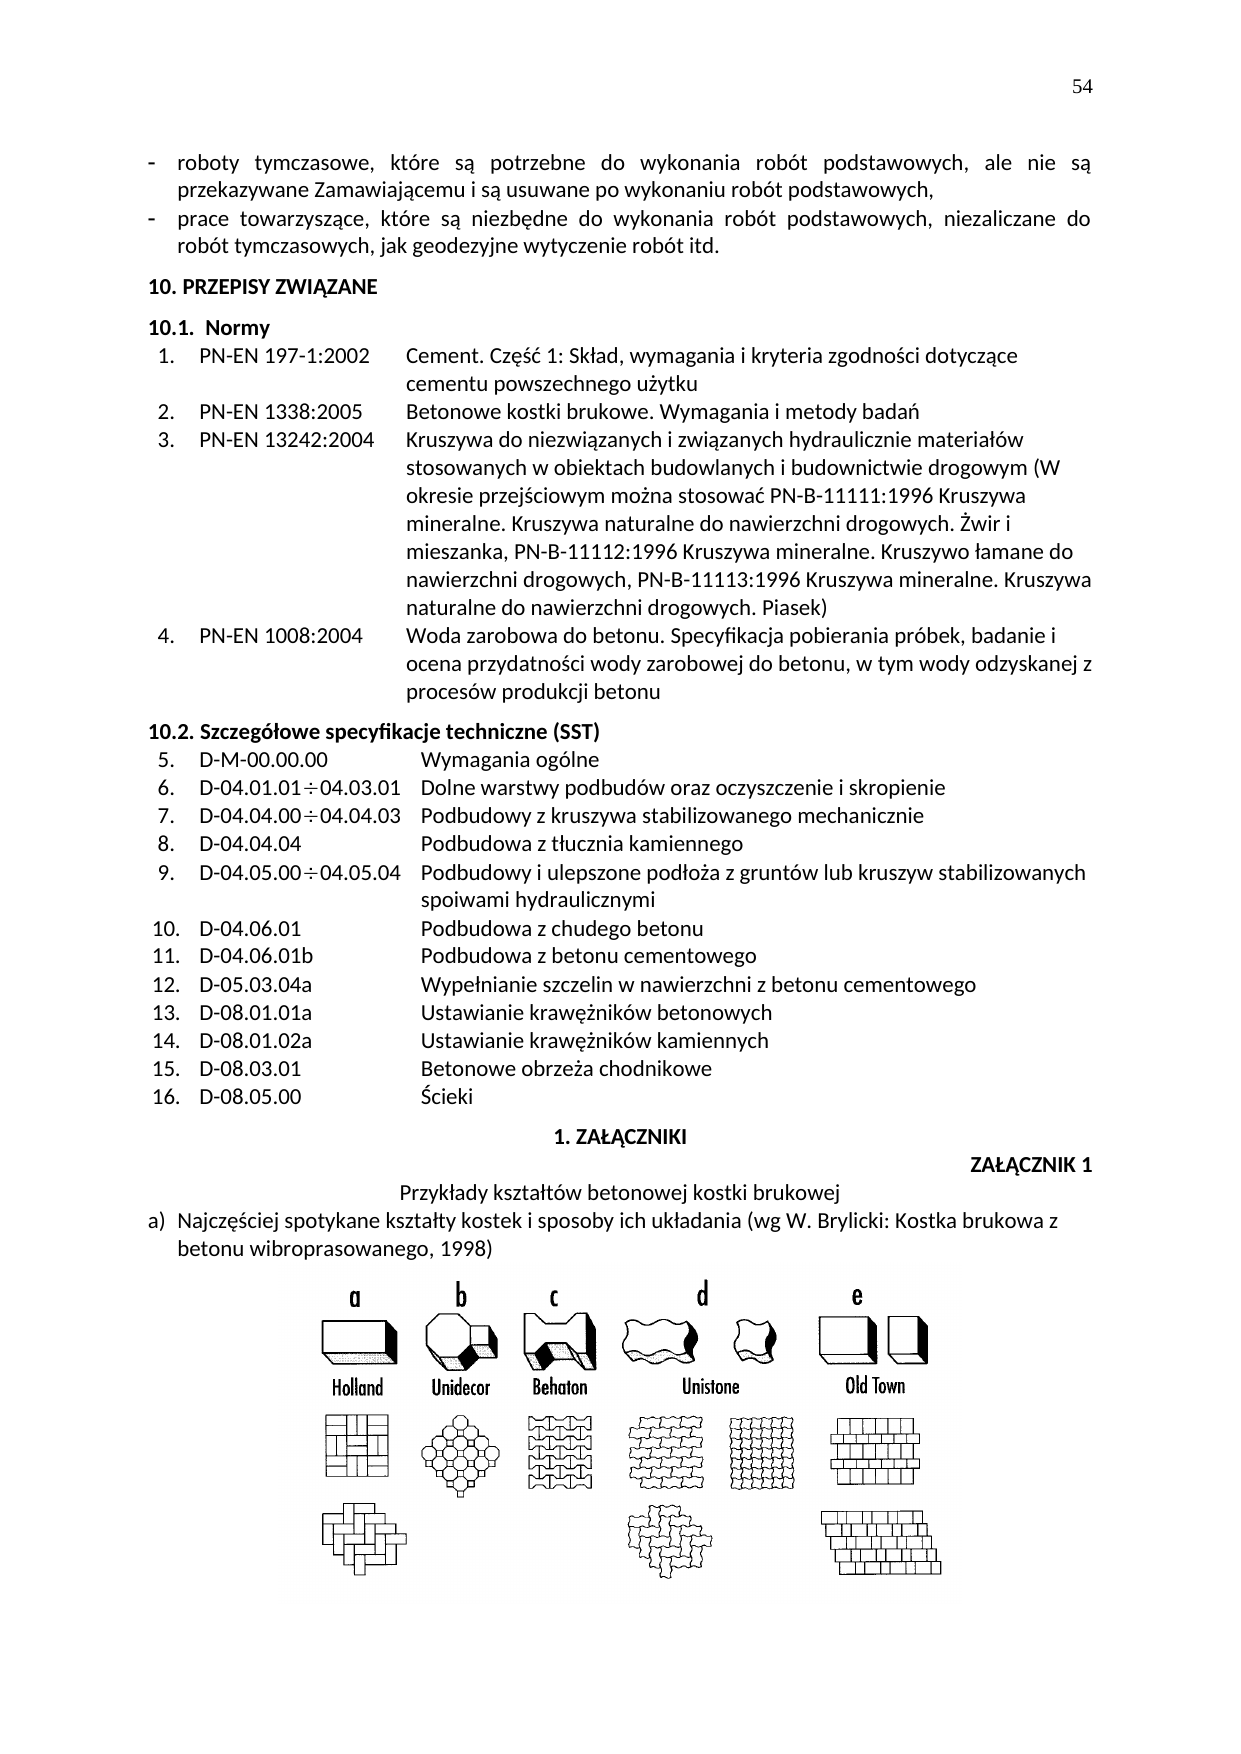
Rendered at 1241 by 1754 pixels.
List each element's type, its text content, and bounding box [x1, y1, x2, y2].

text 10.2. Szczegółowe specyfikacje techniczne (SST) [148, 717, 1093, 746]
text Przykłady kształtów betonowej kostki brukowej [148, 1178, 1093, 1206]
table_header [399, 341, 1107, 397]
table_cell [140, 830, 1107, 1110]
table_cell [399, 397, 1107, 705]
text 1. ZAŁĄCZNIKI [148, 1122, 1093, 1150]
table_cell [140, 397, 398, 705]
list roboty tymczasowe, które są potrzebne do wykonania robót podstawowych, ale nie są przekazywane Zamawiającemu i są usuwane po wykonaniu robót podstawowych, [148, 148, 1093, 204]
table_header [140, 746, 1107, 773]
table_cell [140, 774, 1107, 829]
picture [278, 1262, 963, 1604]
text 10. PRZEPISY ZWIĄZANE [148, 272, 1093, 300]
list Najczęściej spotykane kształty kostek i sposoby ich układania (wg W. Brylicki: Kostka brukowa z betonu wibroprasowanego, 1998) [148, 1206, 1093, 1262]
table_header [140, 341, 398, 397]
text 10.1. Normy [148, 313, 1093, 341]
list prace towarzyszące, które są niezbędne do wykonania robót podstawowych, niezaliczane do robót tymczasowych, jak geodezyjne wytyczenie robót itd. [148, 204, 1093, 260]
text ZAŁĄCZNIK 1 [148, 1150, 1093, 1178]
